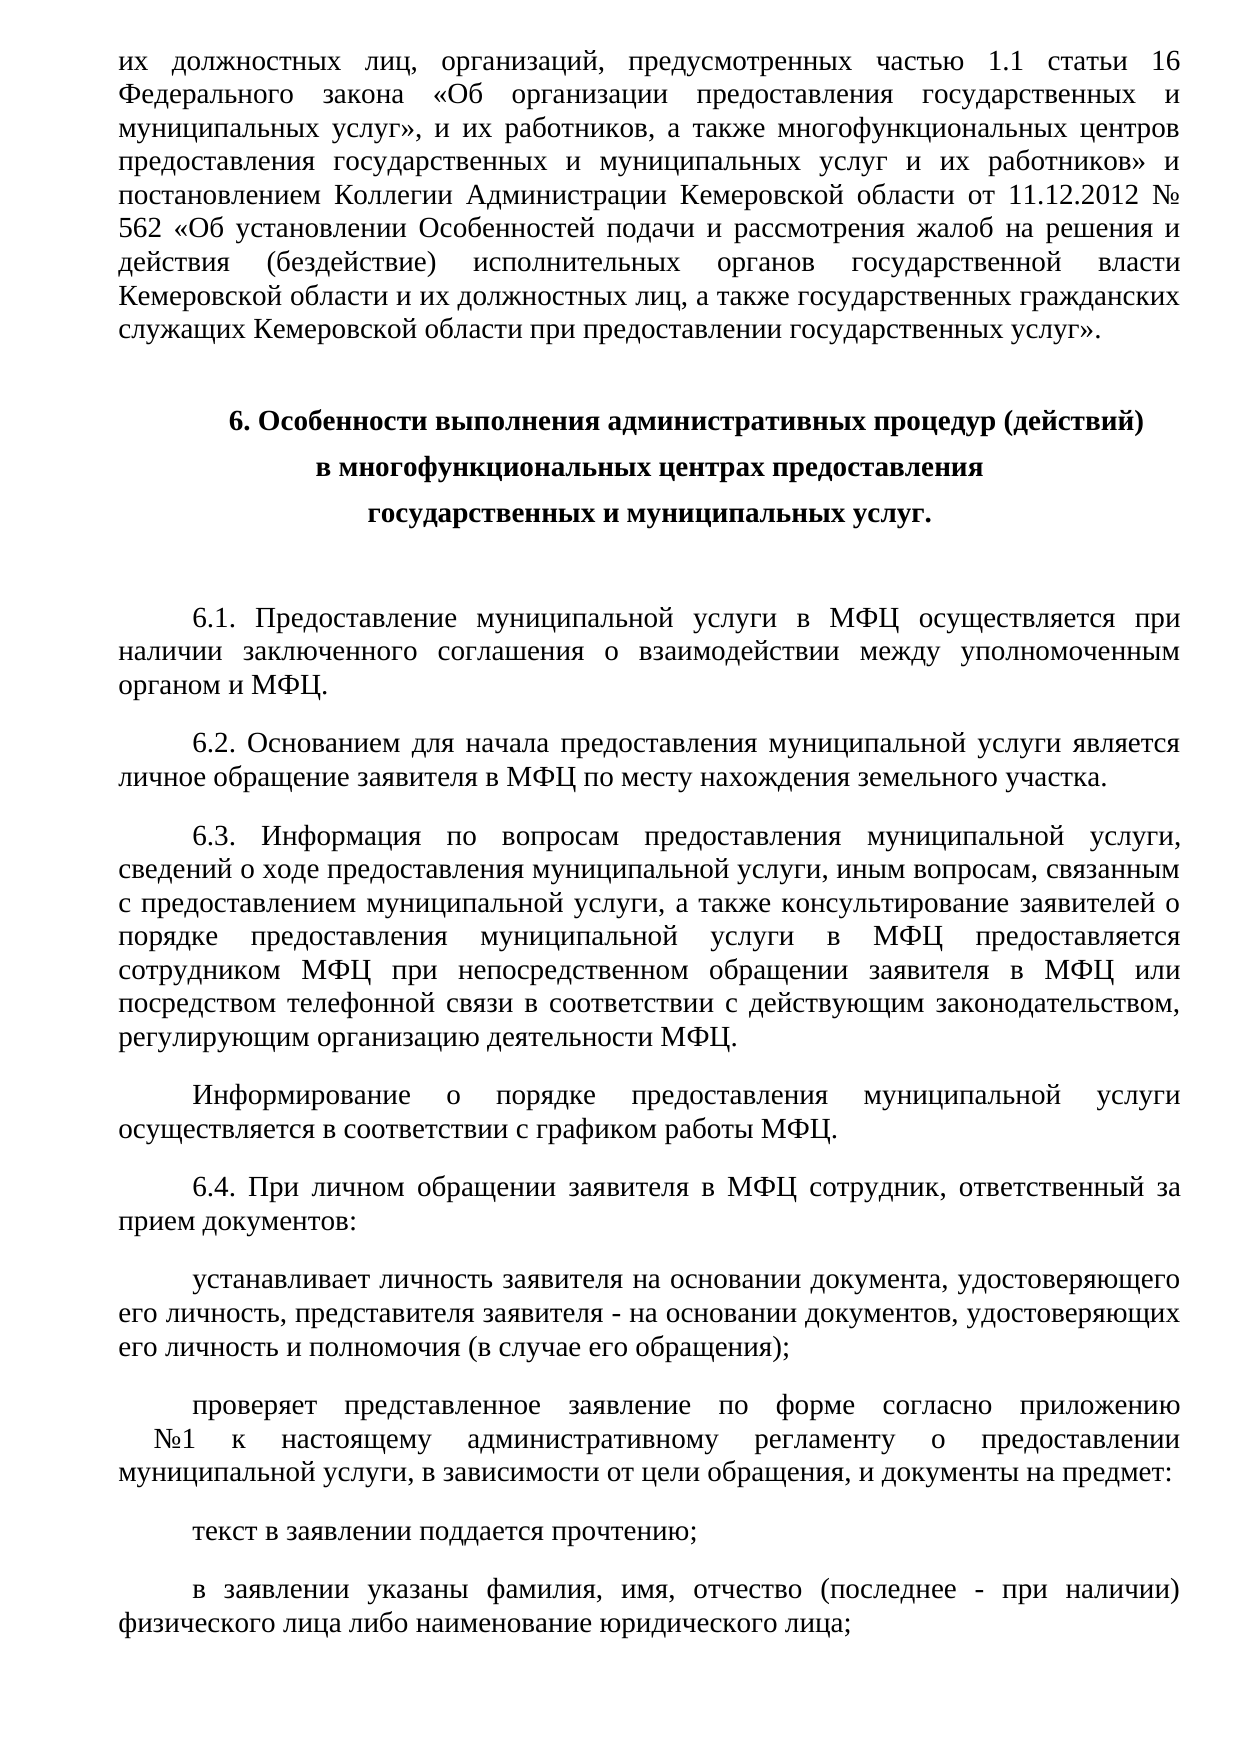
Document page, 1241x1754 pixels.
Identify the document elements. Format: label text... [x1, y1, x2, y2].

text 6. Особенности выполнения административных процедур (действий) [118, 403, 1181, 437]
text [118, 43, 1181, 345]
text Информирование о порядке предоставления муниципальной услуги осуществляется в соответствии с графиком работы МФЦ. [118, 1077, 1181, 1144]
text проверяет представленное заявление по форме согласно приложению №1 к настоящему административному регламенту о предоставлении муниципальной услуги, в зависимости от цели обращения, и документы на предмет: [118, 1387, 1181, 1488]
text в многофункциональных центрах предоставления [118, 449, 1181, 483]
text 6.2. Основанием для начала предоставления муниципальной услуги является личное обращение заявителя в МФЦ по месту нахождения земельного участка. [118, 726, 1181, 793]
text 6.4. При личном обращении заявителя в МФЦ сотрудник, ответственный за прием документов: [118, 1169, 1181, 1237]
text текст в заявлении поддается прочтению; [118, 1513, 1181, 1546]
text 6.3. Информация по вопросам предоставления муниципальной услуги, сведений о ходе предоставления муниципальной услуги, иным вопросам, связанным с предоставлением муниципальной услуги, а также консультирование заявителей о порядке предоставления муниципальной услуги в МФЦ предоставляется сотрудником МФЦ при непосредственном обращении заявителя в МФЦ или посредством телефонной связи в соответствии с действующим законодательством, регулирующим организацию деятельности МФЦ. [118, 818, 1181, 1052]
text в заявлении указаны фамилия, имя, отчество (последнее - при наличии) физического лица либо наименование юридического лица; [118, 1571, 1181, 1638]
text государственных и муниципальных услуг. [118, 495, 1181, 529]
text 6.1. Предоставление муниципальной услуги в МФЦ осуществляется при наличии заключенного соглашения о взаимодействии между уполномоченным органом и МФЦ. [118, 600, 1181, 701]
text устанавливает личность заявителя на основании документа, удостоверяющего его личность, представителя заявителя - на основании документов, удостоверяющих его личность и полномочия (в случае его обращения); [118, 1262, 1181, 1362]
